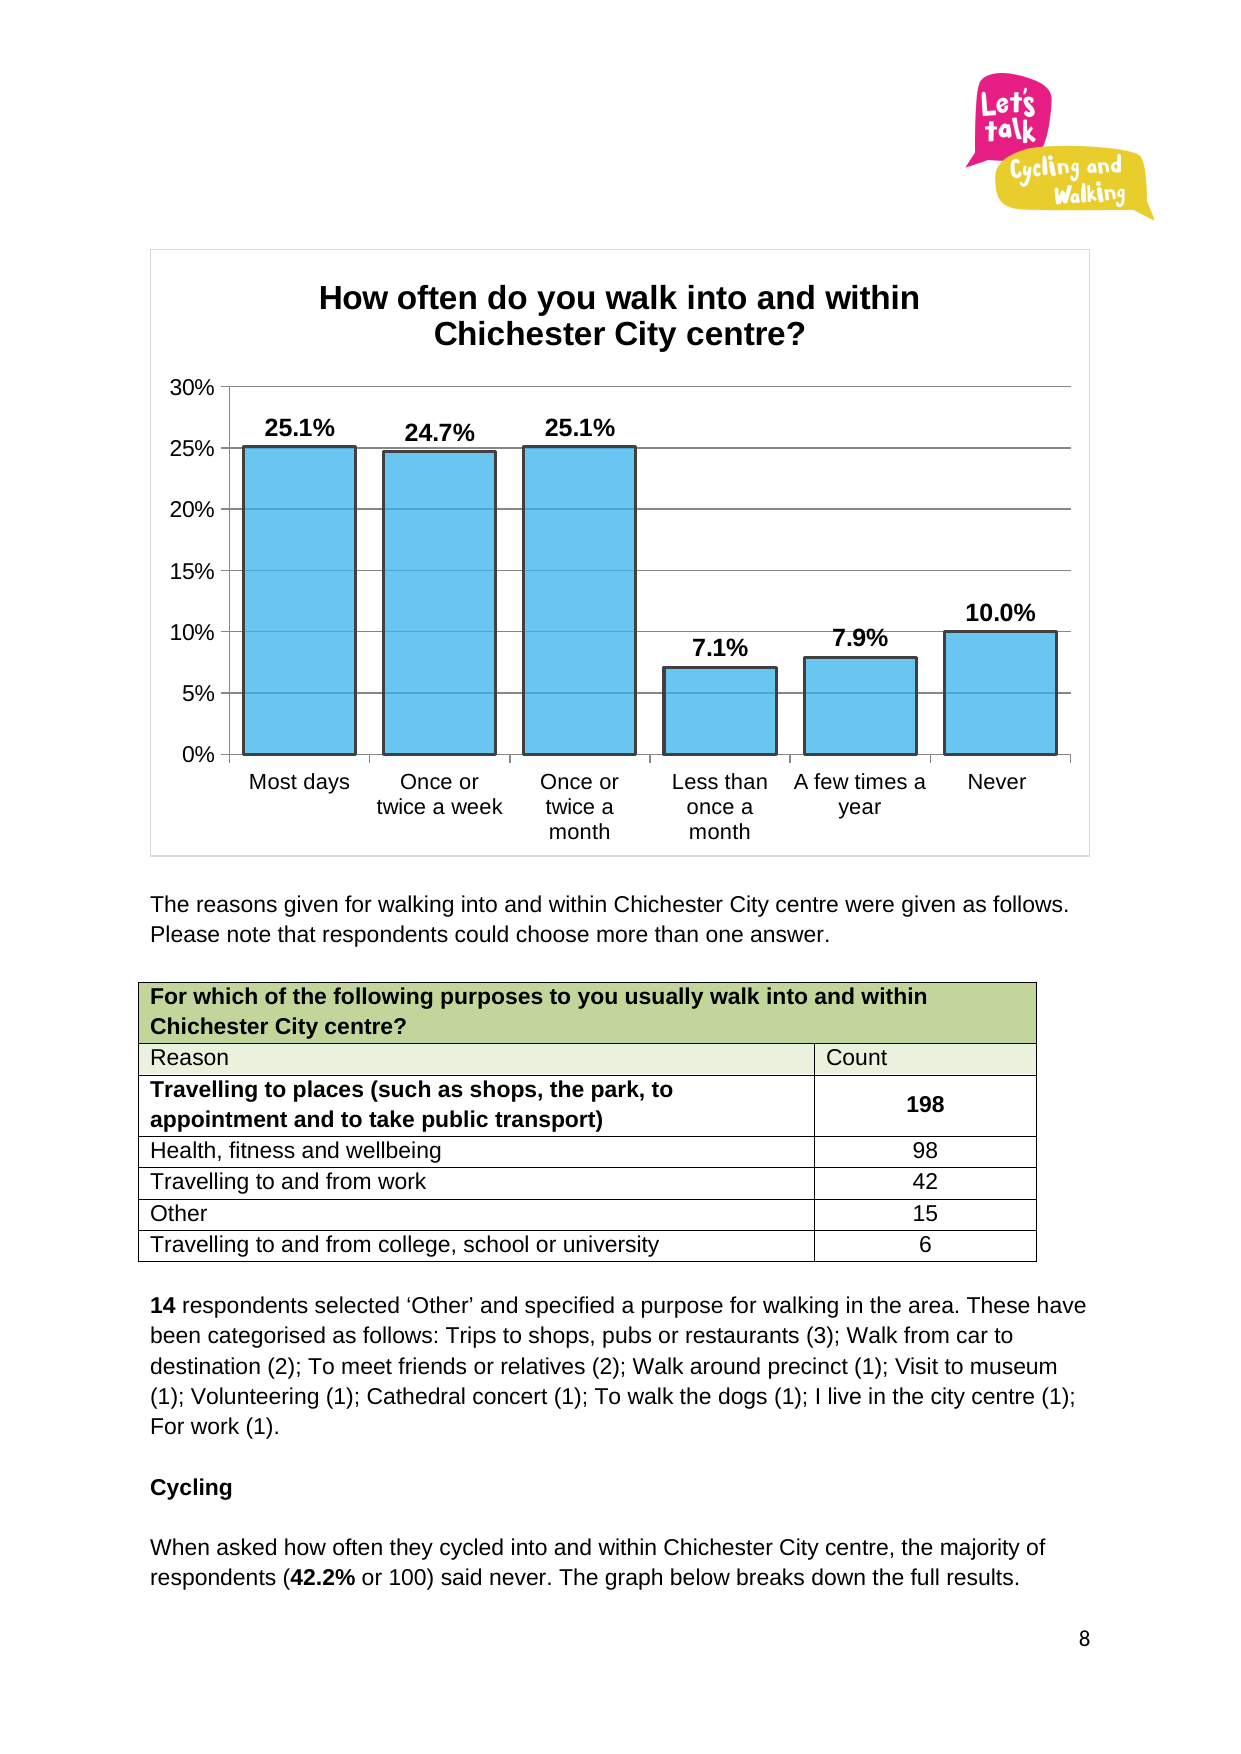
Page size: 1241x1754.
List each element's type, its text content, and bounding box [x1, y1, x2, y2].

table_cell 98 [815, 1137, 1036, 1167]
table_header For which of the following purposes to you usually walk into and within Chichester City centre? [139, 983, 1036, 1043]
table_cell 6 [815, 1231, 1036, 1261]
table_cell 198 [815, 1076, 1036, 1136]
table_cell Health, fitness and wellbeing [139, 1137, 814, 1167]
picture [965, 73, 1155, 221]
table_cell Reason [139, 1044, 814, 1074]
table_cell Other [139, 1200, 814, 1230]
text Cycling [150, 1473, 1090, 1500]
table_cell 15 [815, 1200, 1036, 1230]
table_cell 42 [815, 1168, 1036, 1198]
text The reasons given for walking into and within Chichester City centre were given as follows. Please note that respondents could choose more than one answer. [150, 861, 1090, 948]
text When asked how often they cycled into and within Chichester City centre, the majority of respondents (42.2% or 100) said never. The graph below breaks down the full results. [150, 1534, 1090, 1590]
text 14 respondents selected ‘Other’ and specified a purpose for walking in the area. These have been categorised as follows: Trips to shops, pubs or restaurants (3); Walk from car to destination (2); To meet friends or relatives (2); Walk around precinct (1); Visit to museum (1); Volunteering (1); Cathedral concert (1); To walk the dogs (1); I live in the city centre (1); For work (1). [150, 1292, 1090, 1439]
table_cell Travelling to places (such as shops, the park, to appointment and to take public transport) [139, 1076, 814, 1136]
table_cell Count [815, 1044, 1036, 1074]
table_cell Travelling to and from college, school or university [139, 1231, 814, 1261]
table_cell Travelling to and from work [139, 1168, 814, 1198]
